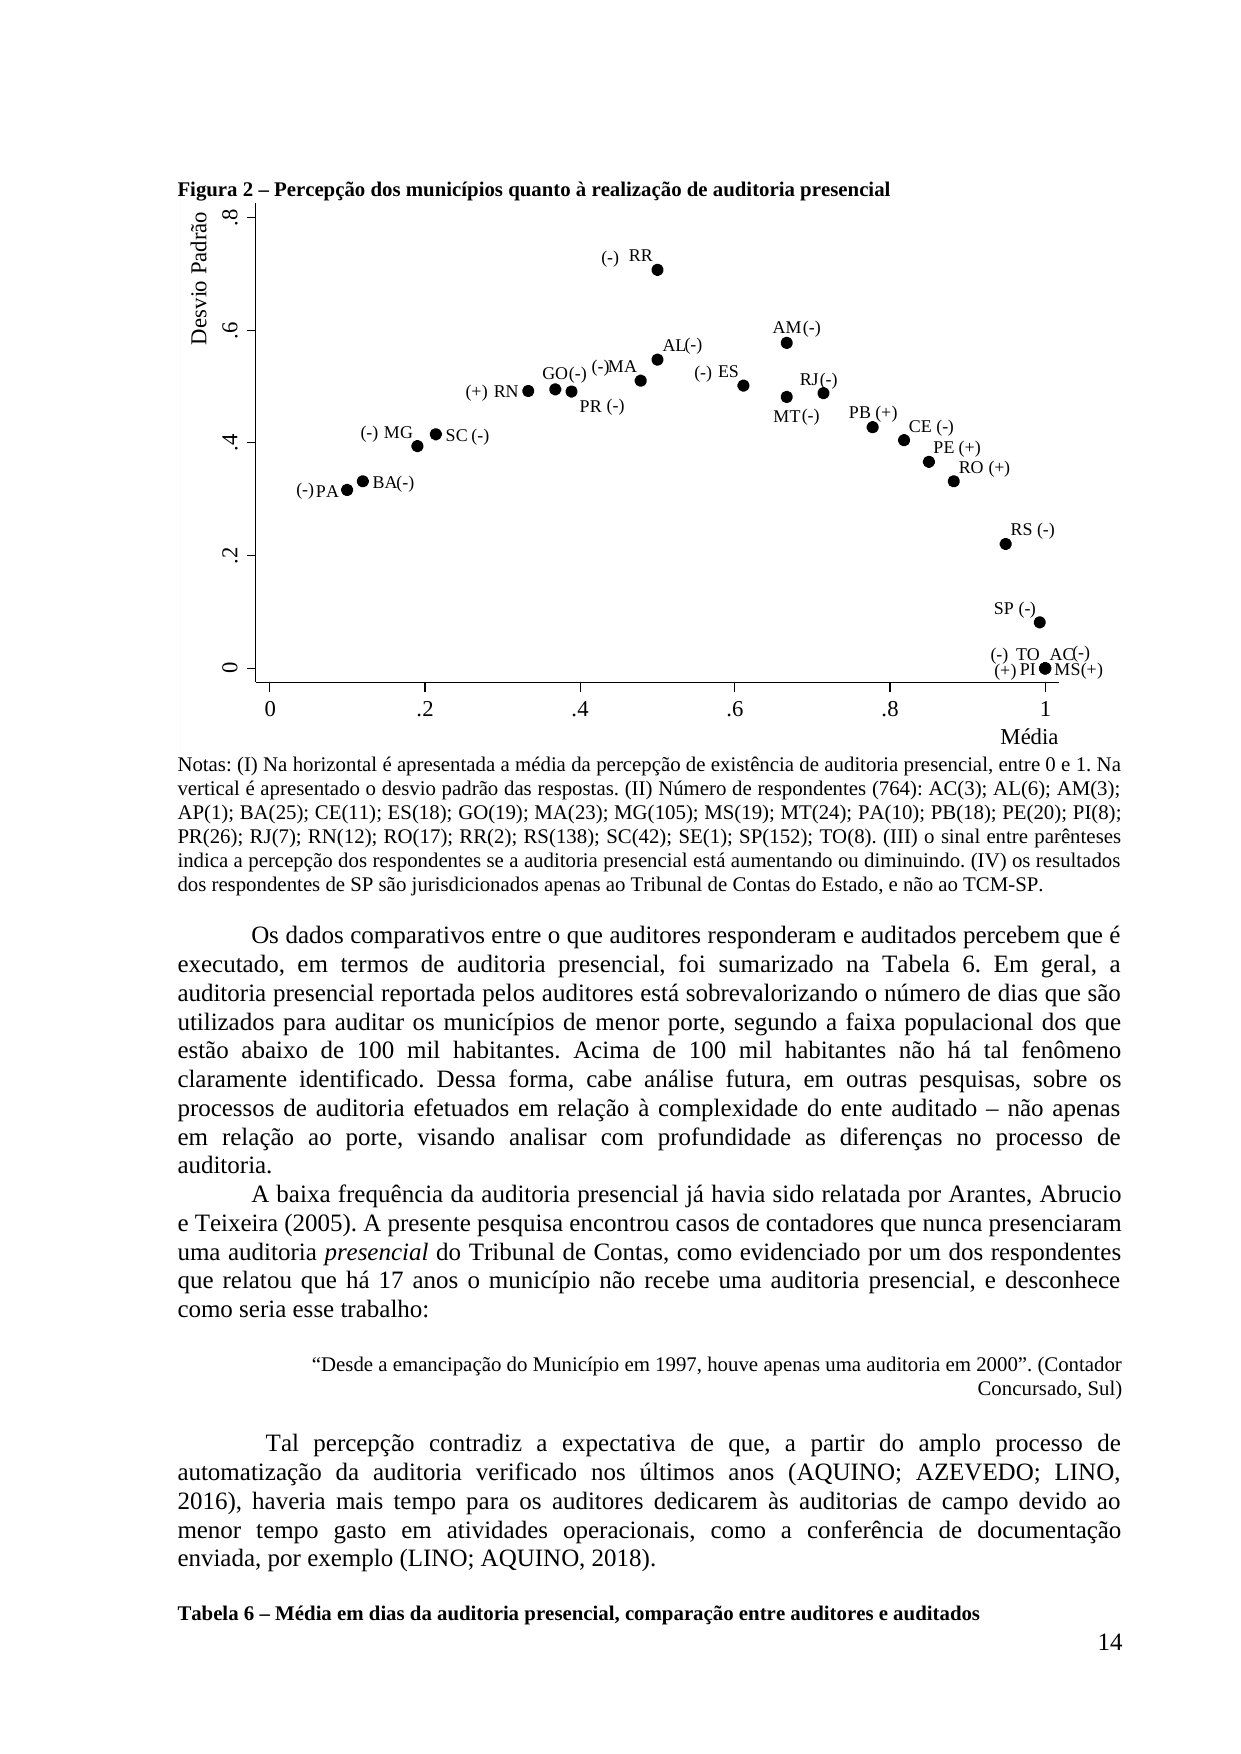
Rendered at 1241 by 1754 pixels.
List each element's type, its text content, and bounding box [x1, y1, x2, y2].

text : (I) Na horizontal é apresentada a média da percepção de existência de auditoria presencial, entre 0 e 1. Na vertical é apresentado o desvio padrão das respostas. (II) Número de respondentes (764): AC(3); AL(6); AM(3); AP(1); BA(25); CE(11); ES(18); GO(19); MA(23); MG(105); MS(19); MT(24); PA(10); PB(18); PE(20); PI(8); PR(26); RJ(7); RN(12); RO(17); RR(2); RS(138); SC(42); SE(1); SP(152); TO(8). (III) o sinal entre parênteses indica percepção dos respondentes se a auditoria presencial está aumentando ou diminuindo [177, 752, 1122, 896]
text Tabela 6 – Média em dias da auditoria presencial, comparação entre auditores e auditados [177, 1601, 1122, 1625]
text “Desde a emancipação do Município em 1997, houve apenas uma auditoria em 2000”. (Contador Concursado, Sul) [266, 1352, 1122, 1400]
text Os dados comparativos entre o que auditores responderam e auditados percebem que é executado, em termos de auditoria presencial, foi sumarizado na Tabela 6. Em geral, a auditoria presencial reportada pelos auditores está sobrevalorizando o número de dias que são utilizados para auditar os municípios de menor porte, segundo a faixa populacional dos que estão abaixo de 100 mil habitantes. Acima de 100 mil habitantes não há tal fenômeno claramente identificado. Dessa forma, cabe análise futura, em outras pesquisas, sobre os processos de auditoria efetuados em relação à complexidade do ente auditado – não apenas em relação ao porte, visando analisar com profundidade as diferenças no processo de auditoria. [177, 920, 1122, 1179]
text Tal percepção contradiz a expectativa de que, a partir do amplo processo de automatização da auditoria verificado nos últimos anos (, 2016), haveria mais tempo para os auditores dedicarem às auditorias de campo devido ao menor tempo gasto em atividades operacionais, como a conferência de documentação enviada, por exemplo (LINO; AQUINO, 2018). [177, 1428, 1122, 1572]
text Figura 2 – Percepção dos municípios quanto à realização de auditoria presencial [177, 177, 1122, 201]
text A baixa frequência da auditoria presencial já havia sido relatada por Arantes, Abrucio e Teixeira (2005). A presente pesquisa encontrou casos de contadores que nunca presenciaram uma auditoria presencial do Tribunal de Contas, como evidenciado por um dos respondentes que relatou que há 17 anos o município não recebe uma auditoria presencial, e desconhece como seria esse trabalho: [177, 1179, 1122, 1323]
